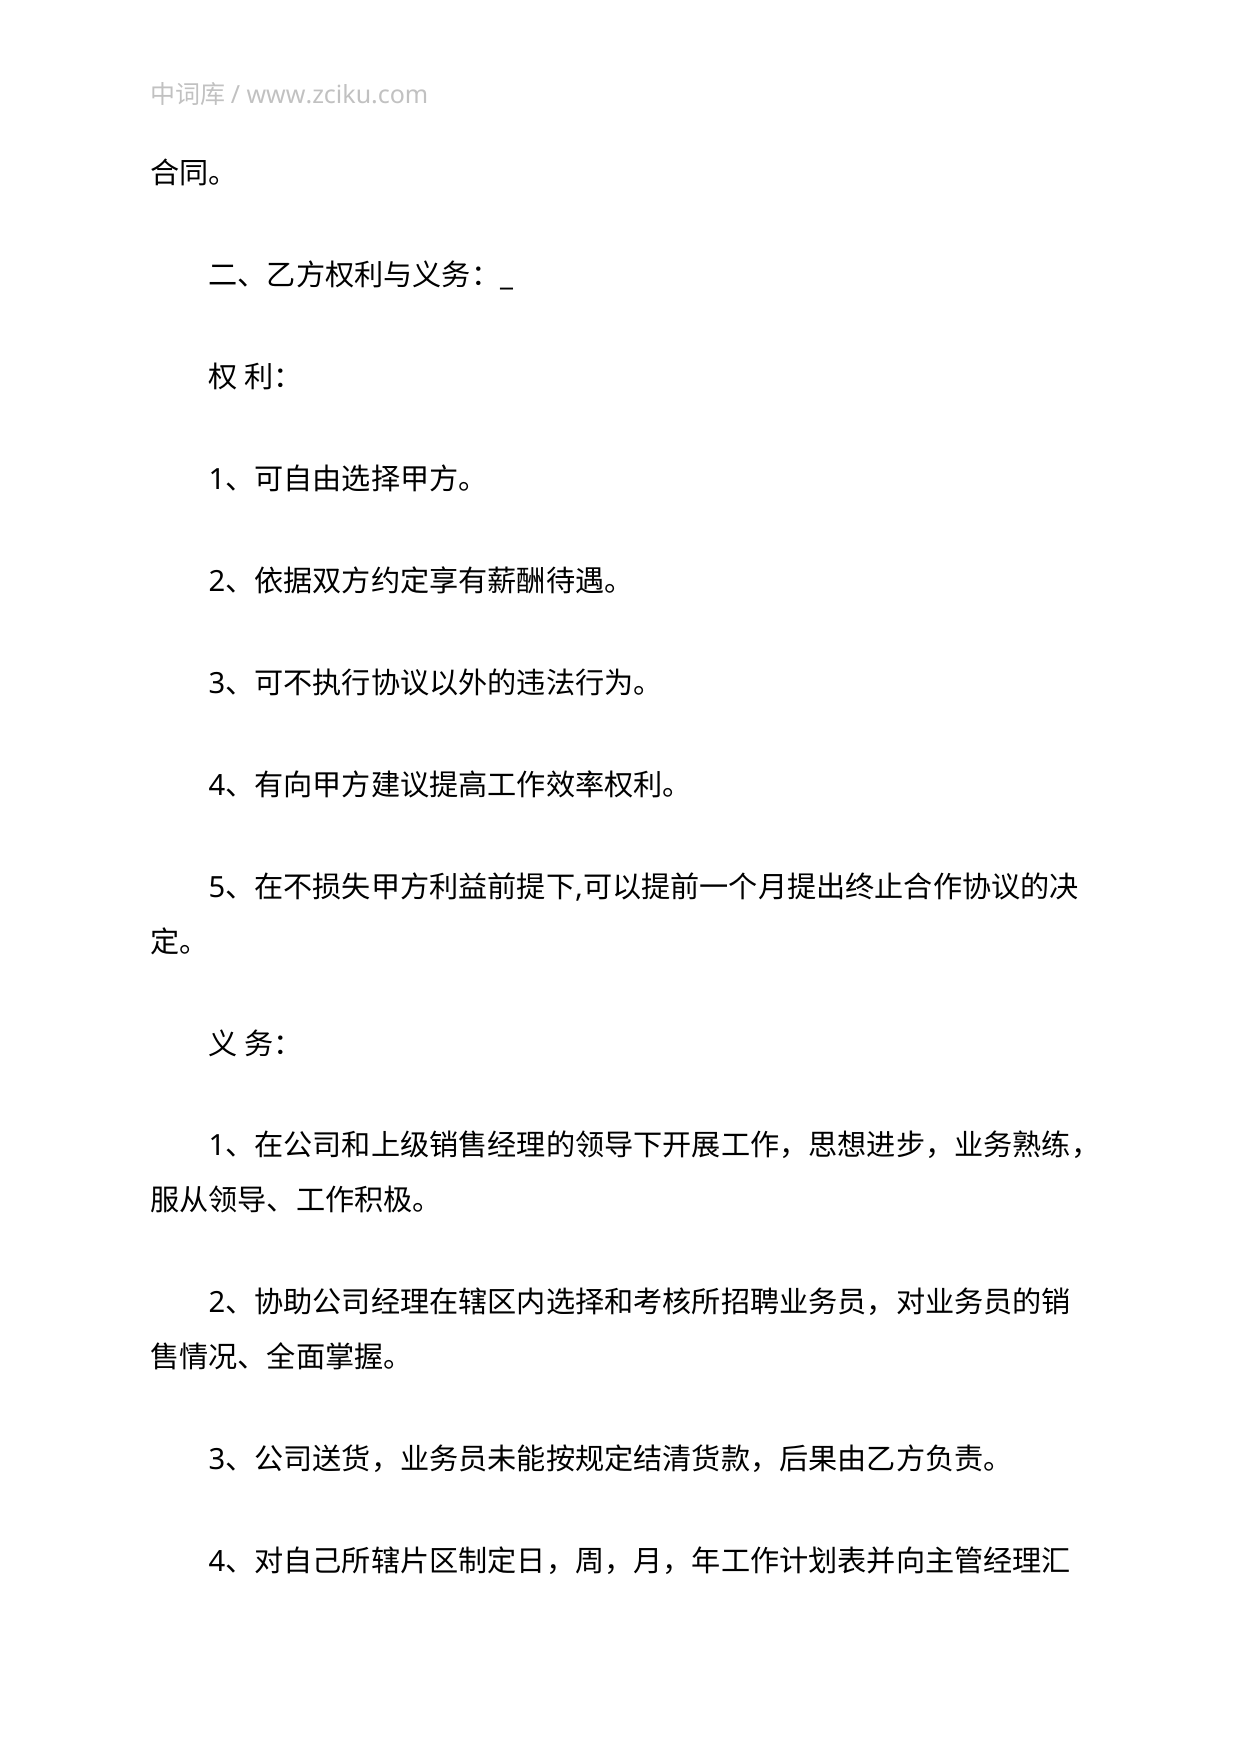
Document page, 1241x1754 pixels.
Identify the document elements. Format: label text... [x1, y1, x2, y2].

text 5、在不损失甲方利益前提下,可以提前一个月提出终止合作协议的决定。 [150, 863, 1090, 961]
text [150, 1537, 1090, 1580]
text 3、公司送货，业务员未能按规定结清货款，后果由乙方负责。 [150, 1436, 1090, 1478]
text 3、可不执行协议以外的违法行为。 [150, 659, 1090, 702]
text 1、可自由选择甲方。 [150, 456, 1090, 498]
text 二、乙方权利与义务：_ [150, 252, 1090, 294]
text 1、在公司和上级销售经理的领导下开展工作，思想进步，业务熟练，服从领导、工作积极。 [150, 1122, 1090, 1219]
text 4、有向甲方建议提高工作效率权利。 [150, 761, 1090, 804]
text 2、协助公司经理在辖区内选择和考核所招聘业务员，对业务员的销售情况、全面掌握。 [150, 1279, 1090, 1376]
text 义 务： [150, 1020, 1090, 1062]
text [150, 150, 1090, 192]
text 权 利： [150, 354, 1090, 396]
text 2、依据双方约定享有薪酬待遇。 [150, 557, 1090, 600]
